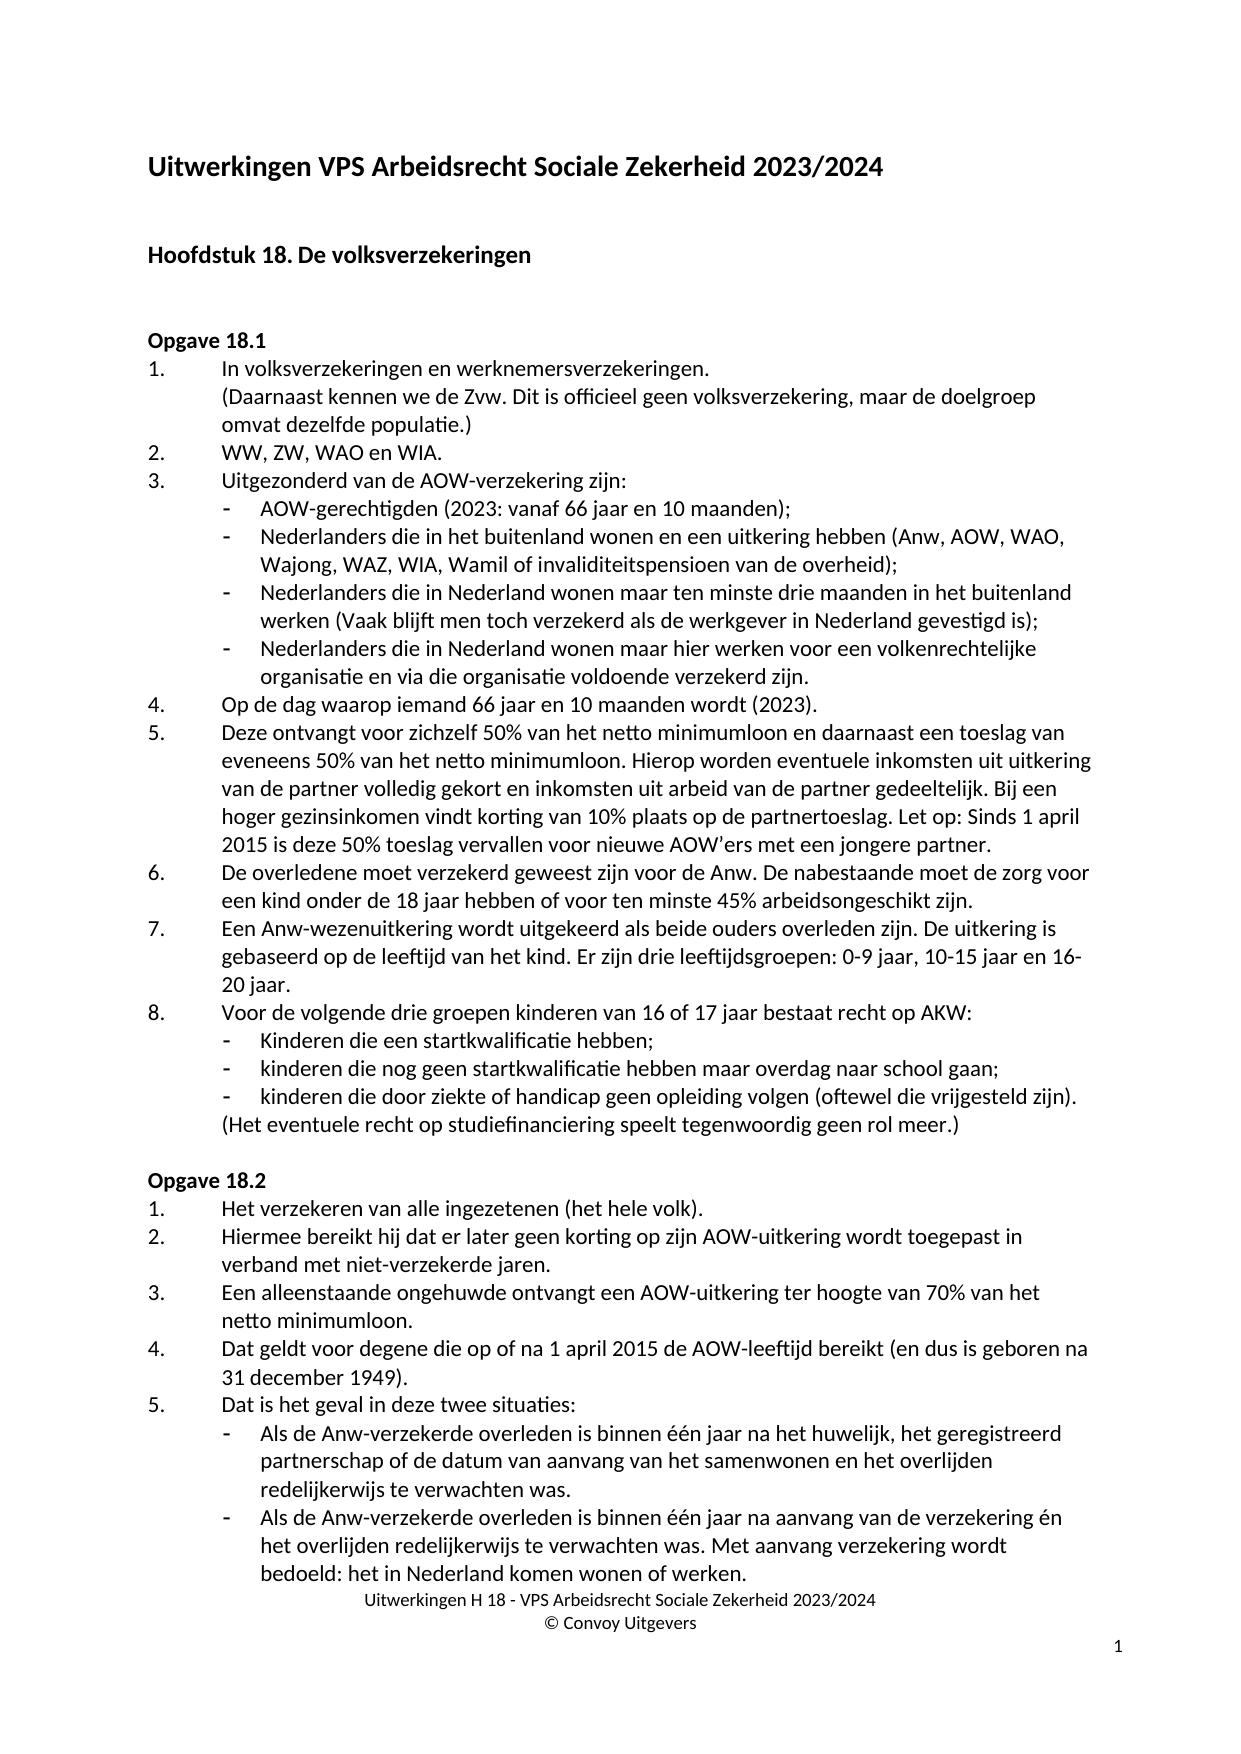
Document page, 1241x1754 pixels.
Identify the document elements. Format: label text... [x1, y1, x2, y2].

list Als de Anw-verzekerde overleden is binnen één jaar na het huwelijk, het geregistreerd partnerschap of de datum van aanvang van het samenwonen en het overlijden redelijkerwijs te verwachten was. [223, 1419, 1093, 1503]
text Opgave 18.2 [148, 1166, 1093, 1194]
list kinderen die nog geen startkwalificatie hebben maar overdag naar school gaan; [223, 1054, 1093, 1082]
text 8. Voor de volgende drie groepen kinderen van 16 of 17 jaar bestaat recht op AKW: [148, 998, 1093, 1026]
text 4. Op de dag waarop iemand 66 jaar en 10 maanden wordt (2023). [148, 690, 1093, 718]
text 6. De overledene moet verzekerd geweest zijn voor de Anw. De nabestaande moet de zorg voor een kind onder de 18 jaar hebben of voor ten minste 45% arbeidsongeschikt zijn. [148, 858, 1093, 914]
text 4. Dat geldt voor degene die op of na 1 april 2015 de AOW-leeftijd bereikt (en dus is geboren na 31 december 1949). [148, 1334, 1093, 1391]
list Nederlanders die in het buitenland wonen en een uitkering hebben (Anw, AOW, WAO, Wajong, WAZ, WIA, Wamil of invaliditeitspensioen van de overheid); [223, 522, 1093, 578]
text 7. Een Anw-wezenuitkering wordt uitgekeerd als beide ouders overleden zijn. De uitkering is gebaseerd op de leeftijd van het kind. Er zijn drie leeftijdsgroepen: 0-9 jaar, 10-15 jaar en 16-20 jaar. [148, 914, 1093, 998]
list Nederlanders die in Nederland wonen maar hier werken voor een volkenrechtelijke organisatie en via die organisatie voldoende verzekerd zijn. [223, 634, 1093, 690]
text 3. Een alleenstaande ongehuwde ontvangt een AOW-uitkering ter hoogte van 70% van het netto minimumloon. [148, 1278, 1093, 1334]
text 1. In volksverzekeringen en werknemersverzekeringen. [148, 354, 1093, 382]
text (Het eventuele recht op studiefinanciering speelt tegenwoordig geen rol meer.) [221, 1110, 1093, 1138]
list Als de Anw-verzekerde overleden is binnen één jaar na aanvang van de verzekering én het overlijden redelijkerwijs te verwachten was. Met aanvang verzekering wordt bedoeld: het in Nederland komen wonen of werken. [223, 1503, 1093, 1587]
list kinderen die door ziekte of handicap geen opleiding volgen (oftewel die vrijgesteld zijn). [223, 1082, 1093, 1110]
text Opgave 18.1 [148, 326, 1093, 354]
text 5. Dat is het geval in deze twee situaties: [148, 1391, 1093, 1419]
list AOW-gerechtigden (2023: vanaf 66 jaar en 10 maanden); [223, 494, 1093, 522]
text 1. Het verzekeren van alle ingezetenen (het hele volk). [148, 1194, 1093, 1222]
text 5. Deze ontvangt voor zichzelf 50% van het netto minimumloon en daarnaast een toeslag van eveneens 50% van het netto minimumloon. Hierop worden eventuele inkomsten uit uitkering van de partner volledig gekort en inkomsten uit arbeid van de partner gedeeltelijk. Bij een hoger gezinsinkomen vindt korting van 10% plaats op de partnertoeslag. Let op: Sinds 1 april 2015 is deze 50% toeslag vervallen voor nieuwe AOW’ers met een jongere partner. [148, 718, 1093, 858]
text Hoofdstuk 18. De volksverzekeringen [148, 239, 1093, 270]
text 2. Hiermee bereikt hij dat er later geen korting op zijn AOW-uitkering wordt toegepast in verband met niet-verzekerde jaren. [148, 1222, 1093, 1278]
list Kinderen die een startkwalificatie hebben; [223, 1026, 1093, 1054]
text Uitwerkingen VPS Arbeidsrecht Sociale Zekerheid 2023/2024 [148, 148, 1093, 183]
text 3. Uitgezonderd van de AOW-verzekering zijn: [148, 466, 1093, 494]
list Nederlanders die in Nederland wonen maar ten minste drie maanden in het buitenland werken (Vaak blijft men toch verzekerd als de werkgever in Nederland gevestigd is); [223, 578, 1093, 634]
text (Daarnaast kennen we de Zvw. Dit is officieel geen volksverzekering, maar de doelgroep omvat dezelfde populatie.) [221, 382, 1093, 438]
text 2. WW, ZW, WAO en WIA. [148, 438, 1093, 466]
